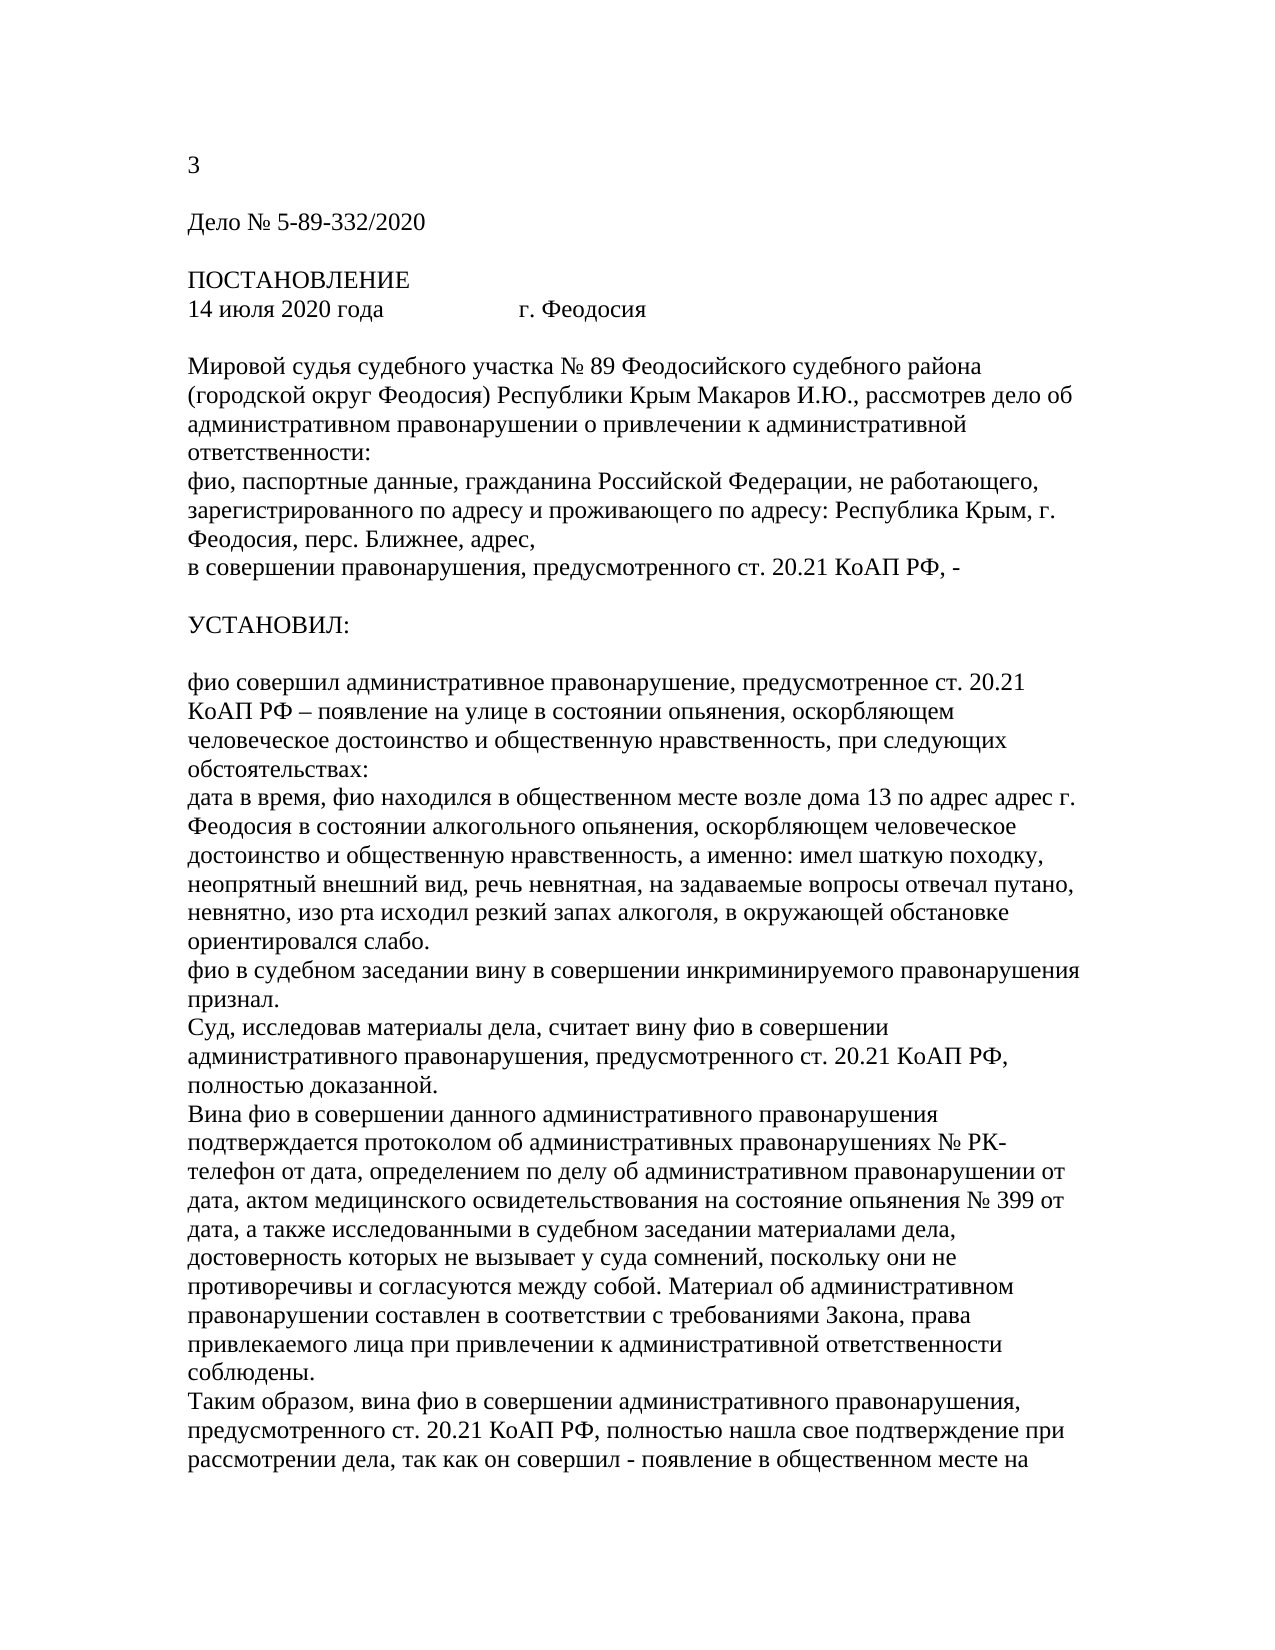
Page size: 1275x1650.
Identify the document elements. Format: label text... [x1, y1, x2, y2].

text фио, паспортные данные, гражданина Российской Федерации, не работающего, зарегистрированного по адресу и проживающего по адресу: Республика Крым, г. Феодосия, перс. Ближнее, адрес, [187, 466, 1087, 552]
text Дело № 5-89-332/2020 [187, 207, 1087, 236]
text 14 июля 2020 года г. Феодосия [187, 294, 1087, 322]
text Мировой судья судебного участка № 89 Феодосийского судебного района (городской округ Феодосия) Республики Крым Макаров И.Ю., рассмотрев дело об административном правонарушении о привлечении к административной ответственности: [187, 351, 1087, 466]
text фио в судебном заседании вину в совершении инкриминируемого правонарушения признал. [187, 955, 1087, 1012]
text ПОСТАНОВЛЕНИЕ [187, 265, 1087, 294]
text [187, 1386, 1087, 1472]
text Суд, исследовав материалы дела, считает вину фио в совершении административного правонарушения, предусмотренного ст. 20.21 КоАП РФ, полностью доказанной. [187, 1012, 1087, 1099]
text УСТАНОВИЛ: [187, 610, 1087, 639]
text Вина фио в совершении данного административного правонарушения подтверждается протоколом об административных правонарушениях № РК-телефон от дата, определением по делу об административном правонарушении от дата, актом медицинского освидетельствования на состояние опьянения № 399 от дата, а также исследованными в судебном заседании материалами дела, достоверность которых не вызывает у суда сомнений, поскольку они не противоречивы и согласуются между собой. Материал об административном правонарушении составлен в соответствии с требованиями Закона, права привлекаемого лица при привлечении к административной ответственности соблюдены. [187, 1099, 1087, 1386]
text в совершении правонарушения, предусмотренного ст. 20.21 КоАП РФ, - [187, 552, 1087, 581]
text дата в время, фио находился в общественном месте возле дома 13 по адрес адрес г. Феодосия в состоянии алкогольного опьянения, оскорбляющем человеческое достоинство и общественную нравственность, а именно: имел шаткую походку, неопрятный внешний вид, речь невнятная, на задаваемые вопросы отвечал путано, невнятно, изо рта исходил резкий запах алкоголя, в окружающей обстановке ориентировался слабо. [187, 782, 1087, 955]
text 3 [187, 150, 1087, 179]
text фио совершил административное правонарушение, предусмотренное ст. 20.21 КоАП РФ – появление на улице в состоянии опьянения, оскорбляющем человеческое достоинство и общественную нравственность, при следующих обстоятельствах: [187, 667, 1087, 782]
